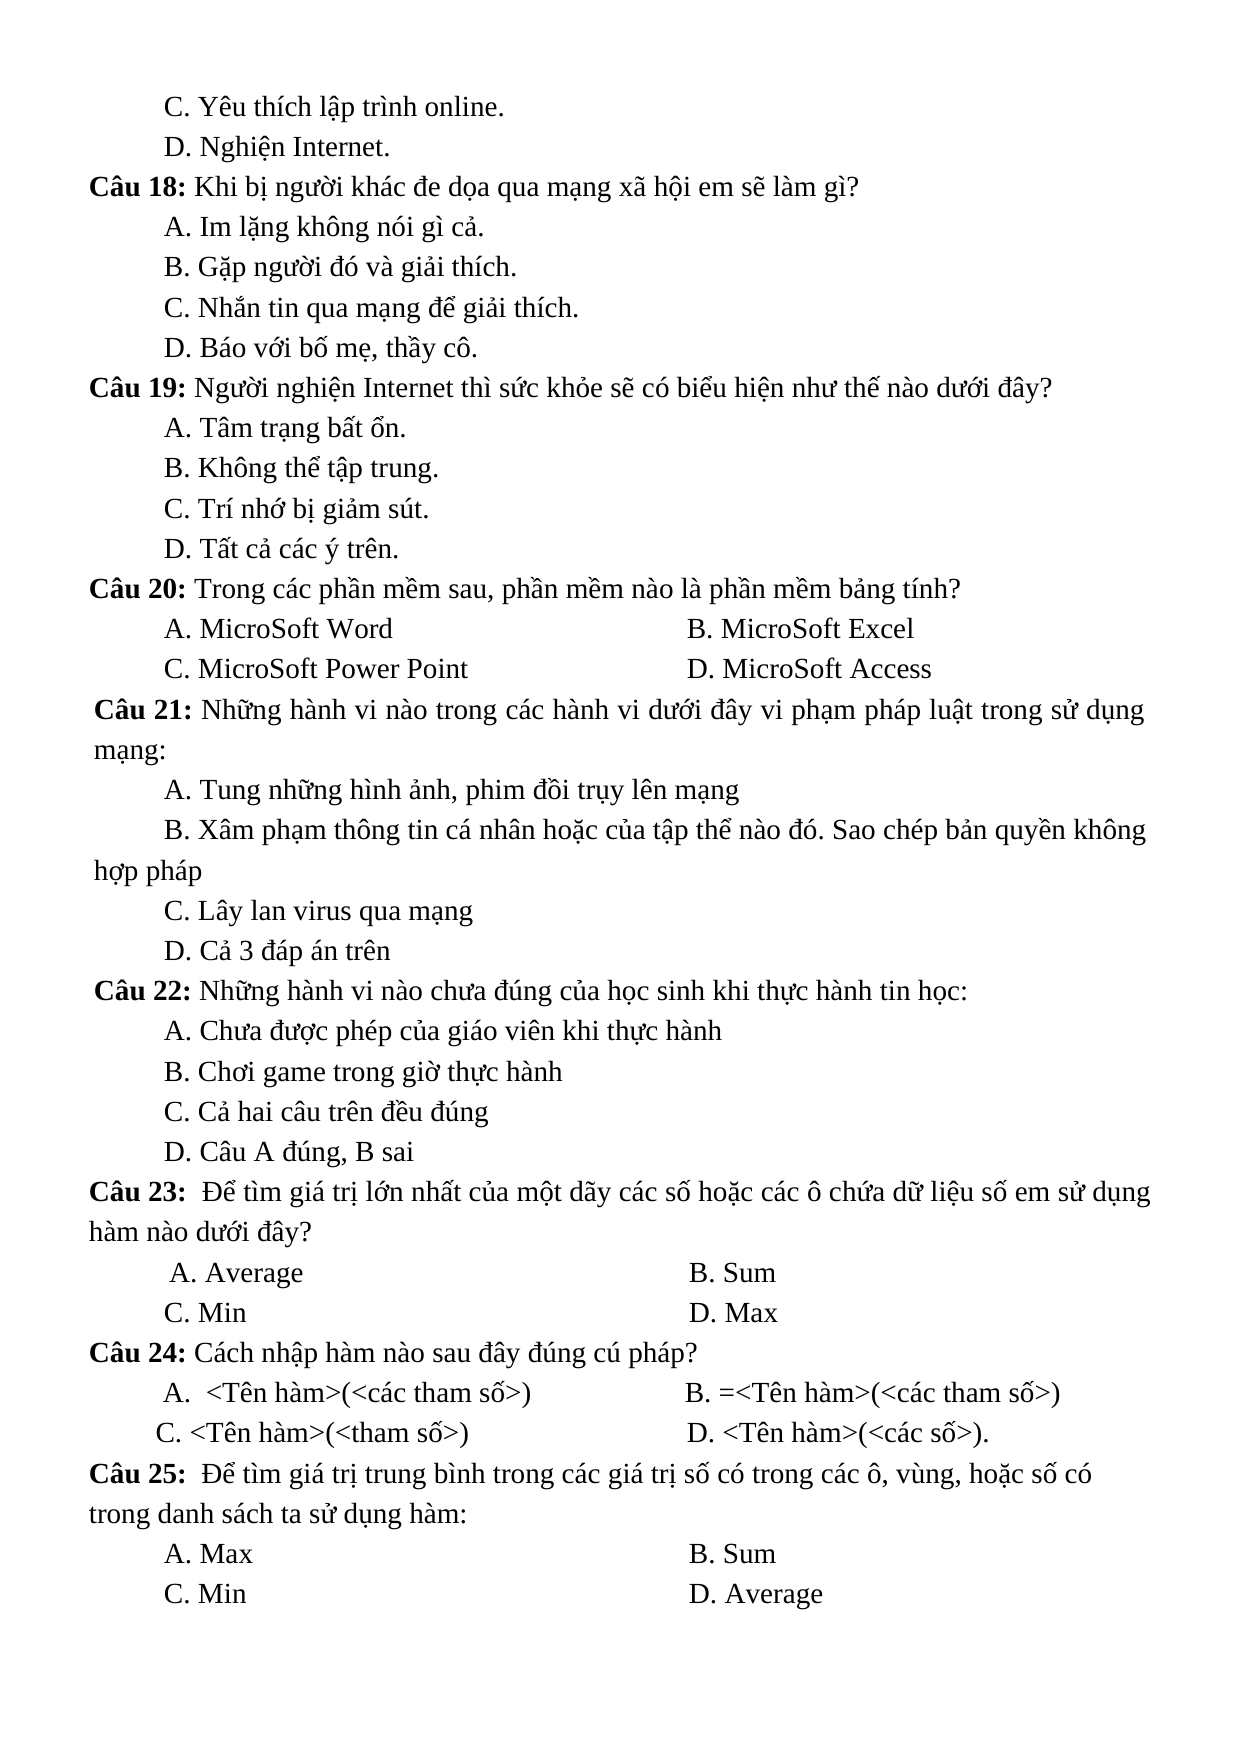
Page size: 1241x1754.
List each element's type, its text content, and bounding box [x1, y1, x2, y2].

text Câu 18: Khi bị người khác đe dọa qua mạng xã hội em sẽ làm gì? [89, 169, 1152, 203]
list A. Average B. Sum [89, 1255, 1152, 1288]
text C. Trí nhớ bị giảm sút. [89, 491, 1152, 524]
text Câu 23: Để tìm giá trị lớn nhất của một dãy các số hoặc các ô chứa dữ liệu số em sử dụng hàm nào dưới đây? [89, 1174, 1152, 1248]
list A. Max B. Sum [164, 1536, 1152, 1570]
text C. Yêu thích lập trình online. [89, 89, 1152, 122]
text A. Im lặng không nói gì cả. [89, 209, 1152, 243]
text A. <Tên hàm>(<các tham số>) B. =<Tên hàm>(<các tham số>) [126, 1375, 1152, 1409]
text Câu 25: Để tìm giá trị trung bình trong các giá trị số có trong các ô, vùng, hoặc số có trong danh sách ta sử dụng hàm: [89, 1456, 1152, 1529]
text B. Xâm phạm thông tin cá nhân hoặc của tập thể nào đó. Sao chép bản quyền không hợp pháp [94, 812, 1147, 886]
text Câu 22: Những hành vi nào chưa đúng của học sinh khi thực hành tin học: [94, 973, 1147, 1007]
list C. Min D. Max [89, 1295, 1152, 1328]
text A. MicroSoft Word B. MicroSoft Excel [89, 611, 1152, 645]
text A. Tung những hình ảnh, phim đồi trụy lên mạng [94, 772, 1147, 806]
text Câu 19: Người nghiện Internet thì sức khỏe sẽ có biểu hiện như thế nào dưới đây? [89, 370, 1152, 404]
text Câu 21: Những hành vi nào trong các hành vi dưới đây vi phạm pháp luật trong sử dụng mạng: [94, 692, 1147, 766]
text D. Nghiện Internet. [89, 129, 1152, 162]
text C. <Tên hàm>(<tham số>) D. <Tên hàm>(<các số>). [126, 1416, 1152, 1449]
text B. Gặp người đó và giải thích. [89, 249, 1152, 283]
list Câu 24: Cách nhập hàm nào sau đây đúng cú pháp? [89, 1335, 1152, 1369]
text Câu 20: Trong các phần mềm sau, phần mềm nào là phần mềm bảng tính? [89, 571, 1152, 605]
text C. Lây lan virus qua mạng [94, 893, 1147, 926]
text D. Câu A đúng, B sai [94, 1134, 1147, 1168]
text A. Chưa được phép của giáo viên khi thực hành [94, 1013, 1147, 1047]
text D. Cả 3 đáp án trên [94, 933, 1147, 967]
text B. Không thể tập trung. [89, 451, 1152, 484]
text D. Báo với bố mẹ, thầy cô. [89, 330, 1152, 363]
text C. MicroSoft Power Point D. MicroSoft Access [89, 652, 1152, 685]
text A. Tâm trạng bất ổn. [89, 410, 1152, 444]
text D. Tất cả các ý trên. [89, 531, 1152, 564]
text C. Cả hai câu trên đều đúng [94, 1094, 1147, 1127]
text B. Chơi game trong giờ thực hành [94, 1054, 1147, 1087]
list C. Min D. Average [89, 1576, 1152, 1610]
text C. Nhắn tin qua mạng để giải thích. [89, 290, 1152, 323]
